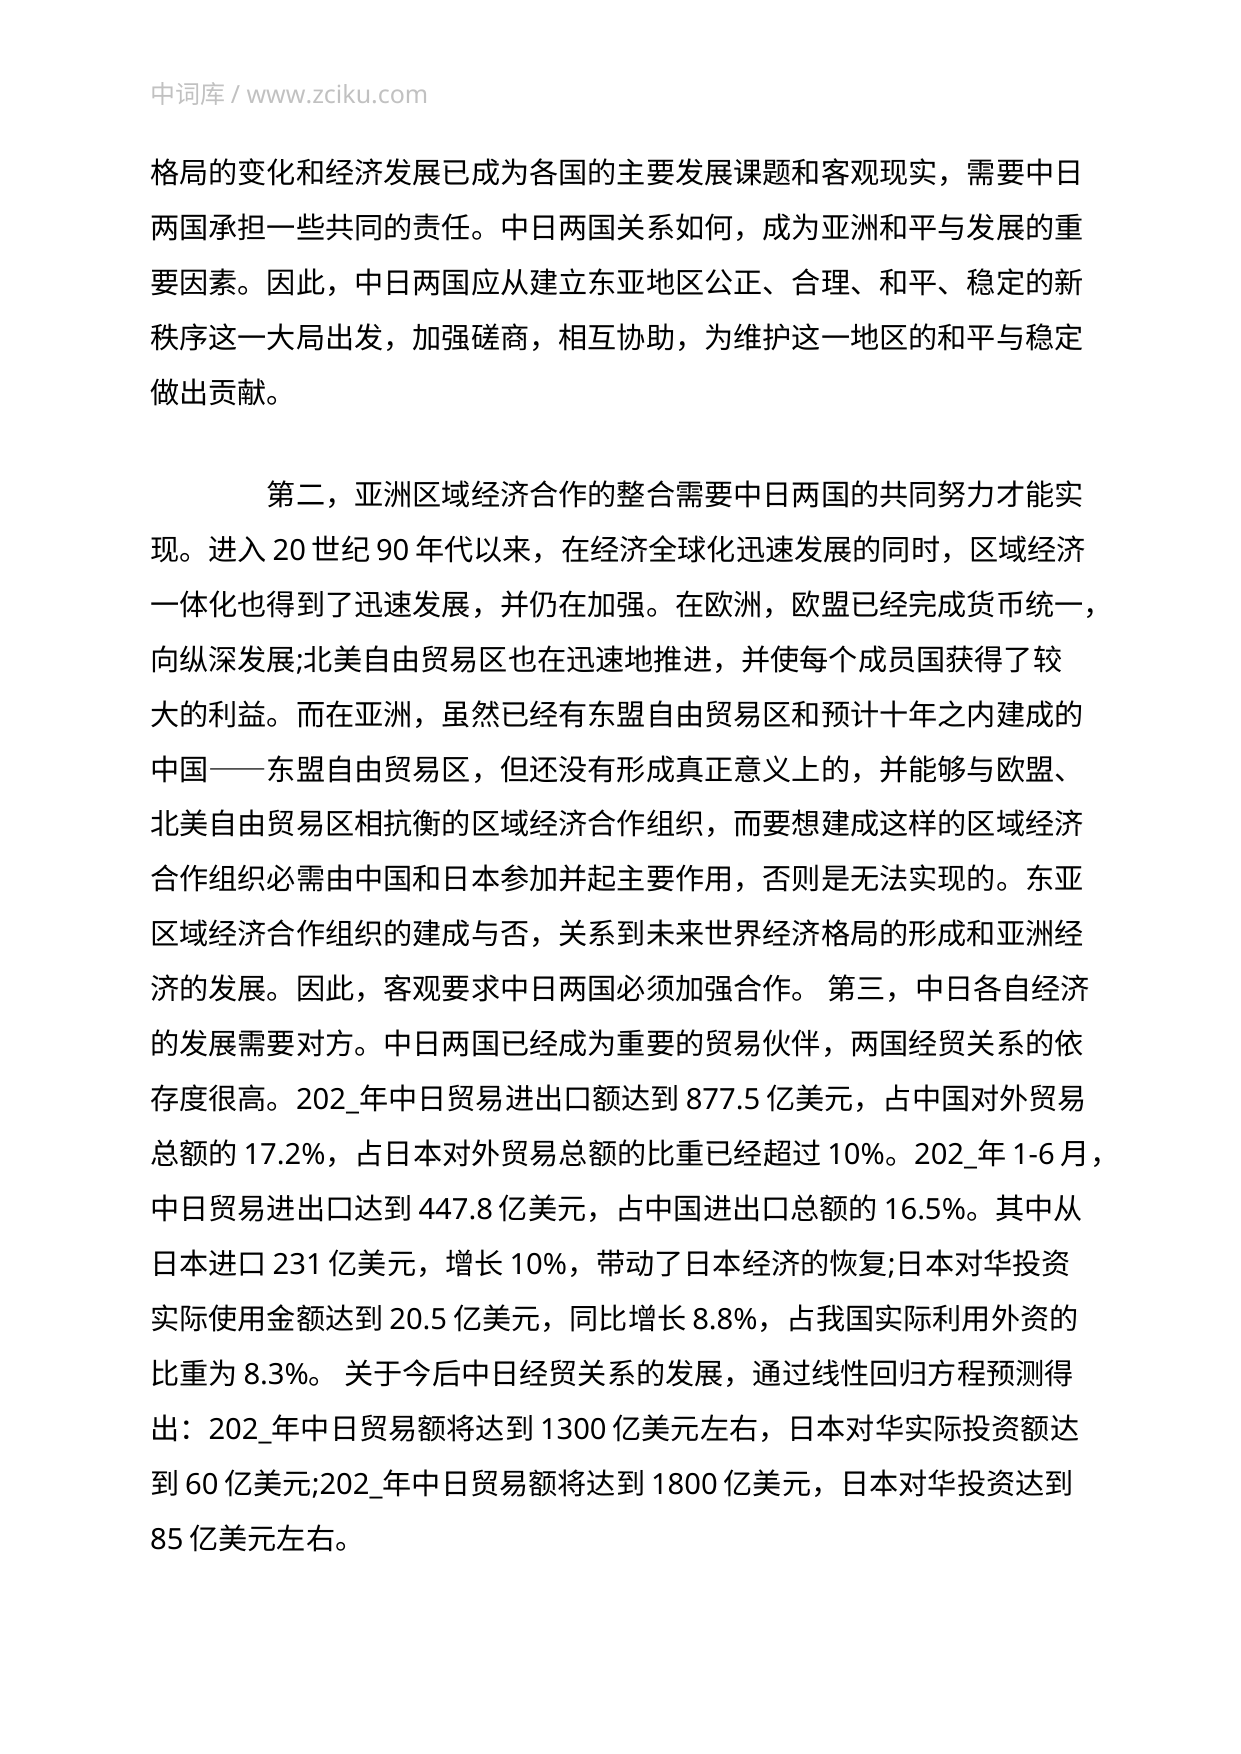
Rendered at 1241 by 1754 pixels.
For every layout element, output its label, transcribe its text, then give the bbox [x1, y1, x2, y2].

text 第二，亚洲区域经济合作的整合需要中日两国的共同努力才能实现。进入20世纪90年代以来，在经济全球化迅速发展的同时，区域经济一体化也得到了迅速发展，并仍在加强。在欧洲，欧盟已经完成货币统一，向纵深发展;北美自由贸易区也在迅速地推进，并使每个成员国获得了较大的利益。而在亚洲，虽然已经有东盟自由贸易区和预计十年之内建成的中国——东盟自由贸易区，但还没有形成真正意义上的，并能够与欧盟、北美自由贸易区相抗衡的区域经济合作组织，而要想建成这样的区域经济合作组织必需由中国和日本参加并起主要作用，否则是无法实现的。东亚区域经济合作组织的建成与否，关系到未来世界经济格局的形成和亚洲经济的发展。因此，客观要求中日两国必须加强合作。 第三，中日各自经济的发展需要对方。中日两国已经成为重要的贸易伙伴，两国经贸关系的依存度很高。202_年中日贸易进出口额达到877.5亿美元，占中国对外贸易总额的17.2%，占日本对外贸易总额的比重已经超过10%。202_年1-6月，中日贸易进出口达到447.8亿美元，占中国进出口总额的16.5%。其中从日本进口231亿美元，增长10%，带动了日本经济的恢复;日本对华投资实际使用金额达到20.5亿美元，同比增长8.8%，占我国实际利用外资的比重为8.3%。 关于今后中日经贸关系的发展，通过线性回归方程预测得出：202_年中日贸易额将达到1300亿美元左右，日本对华实际投资额达到60亿美元;202_年中日贸易额将达到1800亿美元，日本对华投资达到85亿美元左右。 [150, 471, 1090, 1558]
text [150, 150, 1090, 412]
